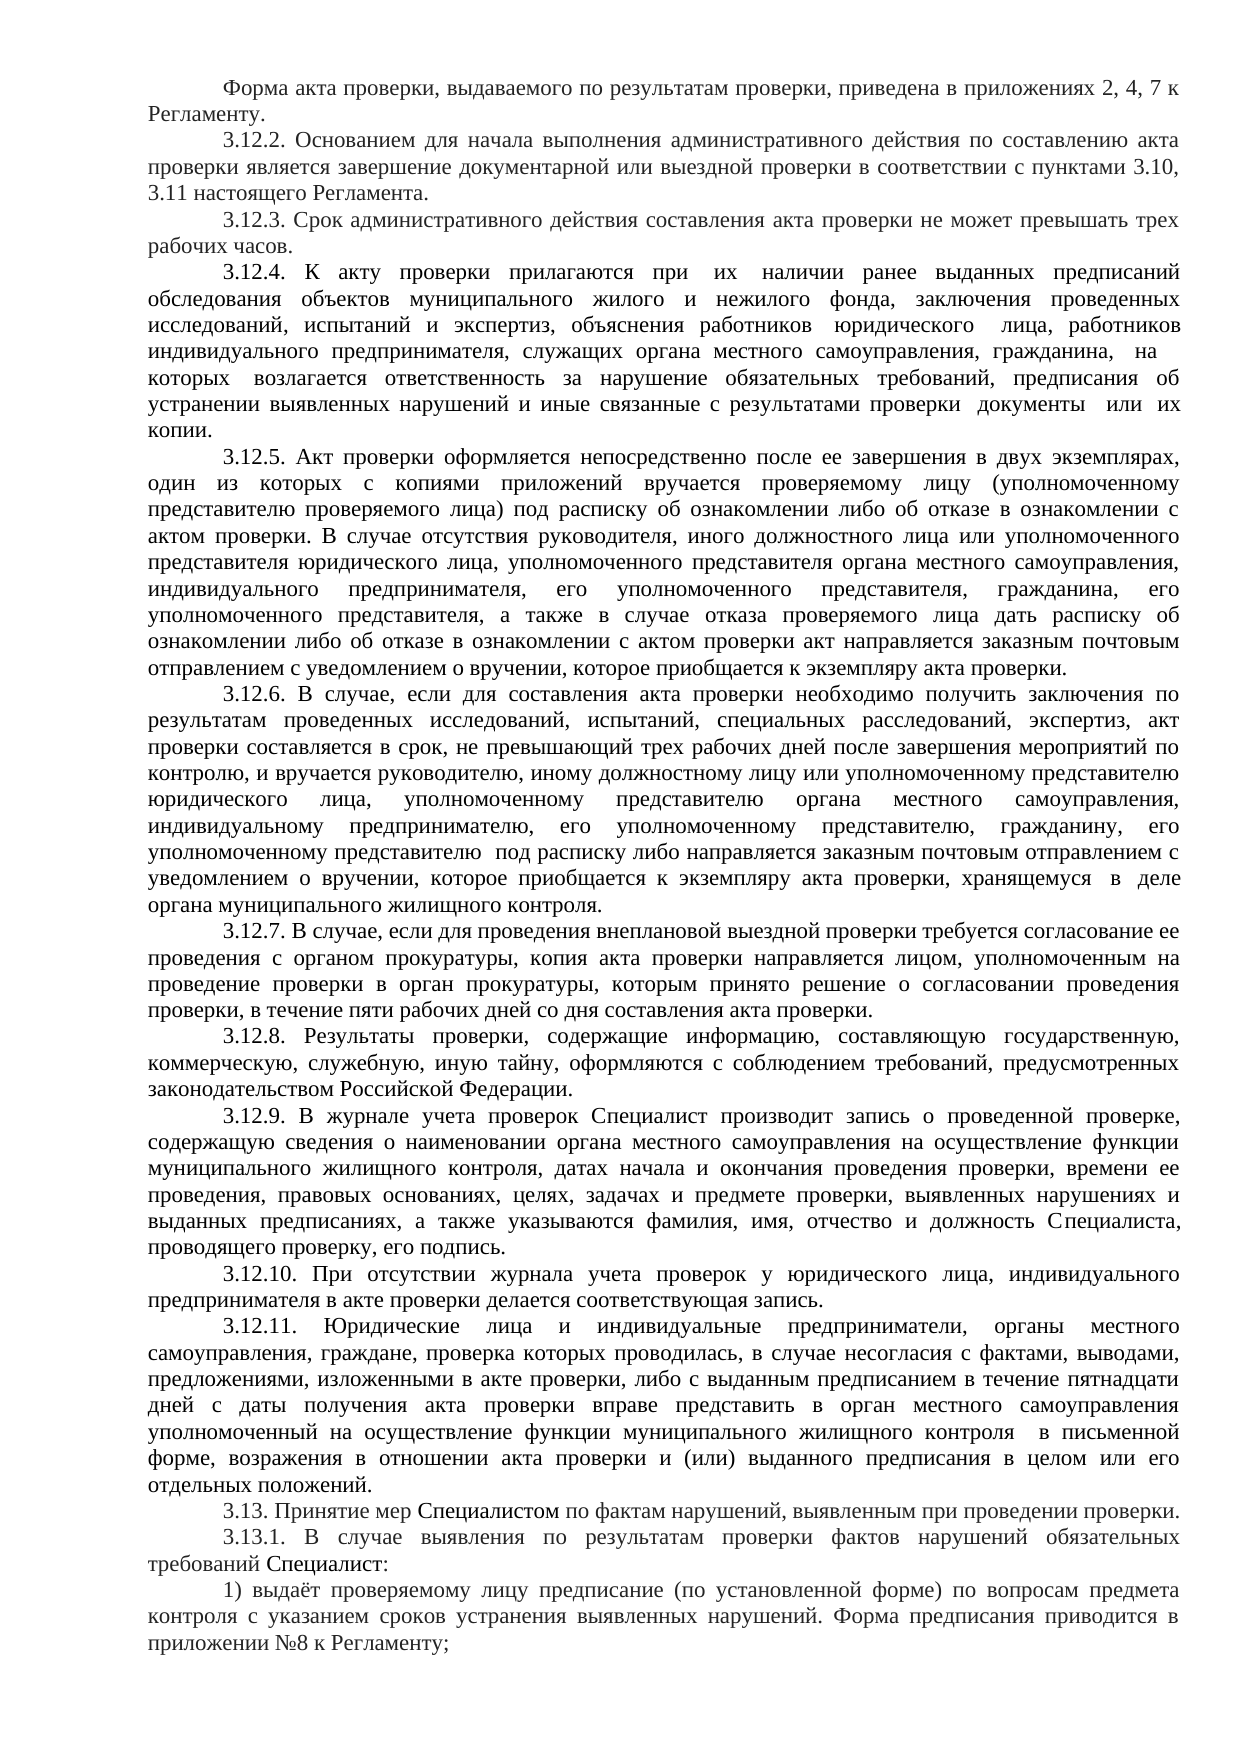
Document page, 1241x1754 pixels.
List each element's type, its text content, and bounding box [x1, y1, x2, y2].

text 3.12.6. В случае, если для составления акта проверки необходимо получить заключения по результатам проведенных исследований, испытаний, специальных расследований, экспертиз, акт проверки составляется в срок, не превышающий трех рабочих дней после завершения мероприятий по контролю, и вручается руководителю, иному должностному лицу или уполномоченному представителю юридического лица, уполномоченному представителю органа местного самоуправления, индивидуальному предпринимателю, его уполномоченному представителю, гражданину, его уполномоченному представителю под расписку либо направляется заказным почтовым отправлением с уведомлением о вручении, которое приобщается к экземпляру акта проверки, хранящемуся в деле органа муниципального жилищного контроля. [148, 680, 1181, 917]
text 3.12.8. Результаты проверки, содержащие информацию, составляющую государственную, коммерческую, служебную, иную тайну, оформляются с соблюдением требований, предусмотренных законодательством Российской Федерации. [148, 1023, 1181, 1102]
text 3.12.3. Срок административного действия составления акта проверки не может превышать трех рабочих часов. [148, 206, 1181, 258]
text 3.13.1. В случае выявления по результатам проверки фактов нарушений обязательных требований Специалист: [148, 1523, 1181, 1576]
text 3.12.2. Основанием для начала выполнения административного действия по составлению акта проверки является завершение документарной или выездной проверки в соответствии с пунктами 3.10, 3.11 настоящего Регламента. [148, 127, 1181, 206]
text 3.12.5. Акт проверки оформляется непосредственно после ее завершения в двух экземплярах, один из которых с копиями приложений вручается проверяемому лицу (уполномоченному представителю проверяемого лица) под расписку об ознакомлении либо об отказе в ознакомлении с актом проверки. В случае отсутствия руководителя, иного должностного лица или уполномоченного представителя юридического лица, уполномоченного представителя органа местного самоуправления, индивидуального предпринимателя, его уполномоченного представителя, гражданина, его уполномоченного представителя, а также в случае отказа проверяемого лица дать расписку об ознакомлении либо об отказе в ознакомлении с актом проверки акт направляется заказным почтовым отправлением с уведомлением о вручении, которое приобщается к экземпляру акта проверки. [148, 443, 1181, 680]
text 3.13. Принятие мер Специалистом по фактам нарушений, выявленным при проведении проверки. [148, 1497, 1181, 1523]
text Форма акта проверки, выдаваемого по результатам проверки, приведена в приложениях 2, 4, 7 к Регламенту. [148, 74, 1181, 127]
text 3.12.7. В случае, если для проведения внеплановой выездной проверки требуется согласование ее проведения с органом прокуратуры, копия акта проверки направляется лицом, уполномоченным на проведение проверки в орган прокуратуры, которым принято решение о согласовании проведения проверки, в течение пяти рабочих дней со дня составления акта проверки. [148, 917, 1181, 1023]
text 3.12.9. В журнале учета проверок Специалист производит запись о проведенной проверке, содержащую сведения о наименовании органа местного самоуправления на осуществление функции муниципального жилищного контроля, датах начала и окончания проведения проверки, времени ее проведения, правовых основаниях, целях, задачах и предмете проверки, выявленных нарушениях и выданных предписаниях, а также указываются фамилия, имя, отчество и должность Специалиста, проводящего проверку, его подпись. [148, 1102, 1181, 1260]
text 3.12.4. К акту проверки прилагаются при их наличии ранее выданных предписаний обследования объектов муниципального жилого и нежилого фонда, заключения проведенных исследований, испытаний и экспертиз, объяснения работников юридического лица, работников индивидуального предпринимателя, служащих органа местного самоуправления, гражданина, на которых возлагается ответственность за нарушение обязательных требований, предписания об устранении выявленных нарушений и иные связанные с результатами проверки документы или их копии. [148, 258, 1181, 443]
text 1) выдаёт проверяемому лицу предписание (по установленной форме) по вопросам предмета контроля с указанием сроков устранения выявленных нарушений. Форма предписания приводится в приложении №8 к Регламенту; [148, 1576, 1181, 1655]
text 3.12.11. Юридические лица и индивидуальные предприниматели, органы местного самоуправления, граждане, проверка которых проводилась, в случае несогласия с фактами, выводами, предложениями, изложенными в акте проверки, либо с выданным предписанием в течение пятнадцати дней с даты получения акта проверки вправе представить в орган местного самоуправления уполномоченный на осуществление функции муниципального жилищного контроля в письменной форме, возражения в отношении акта проверки и (или) выданного предписания в целом или его отдельных положений. [148, 1312, 1181, 1497]
text 3.12.10. При отсутствии журнала учета проверок у юридического лица, индивидуального предпринимателя в акте проверки делается соответствующая запись. [148, 1260, 1181, 1312]
